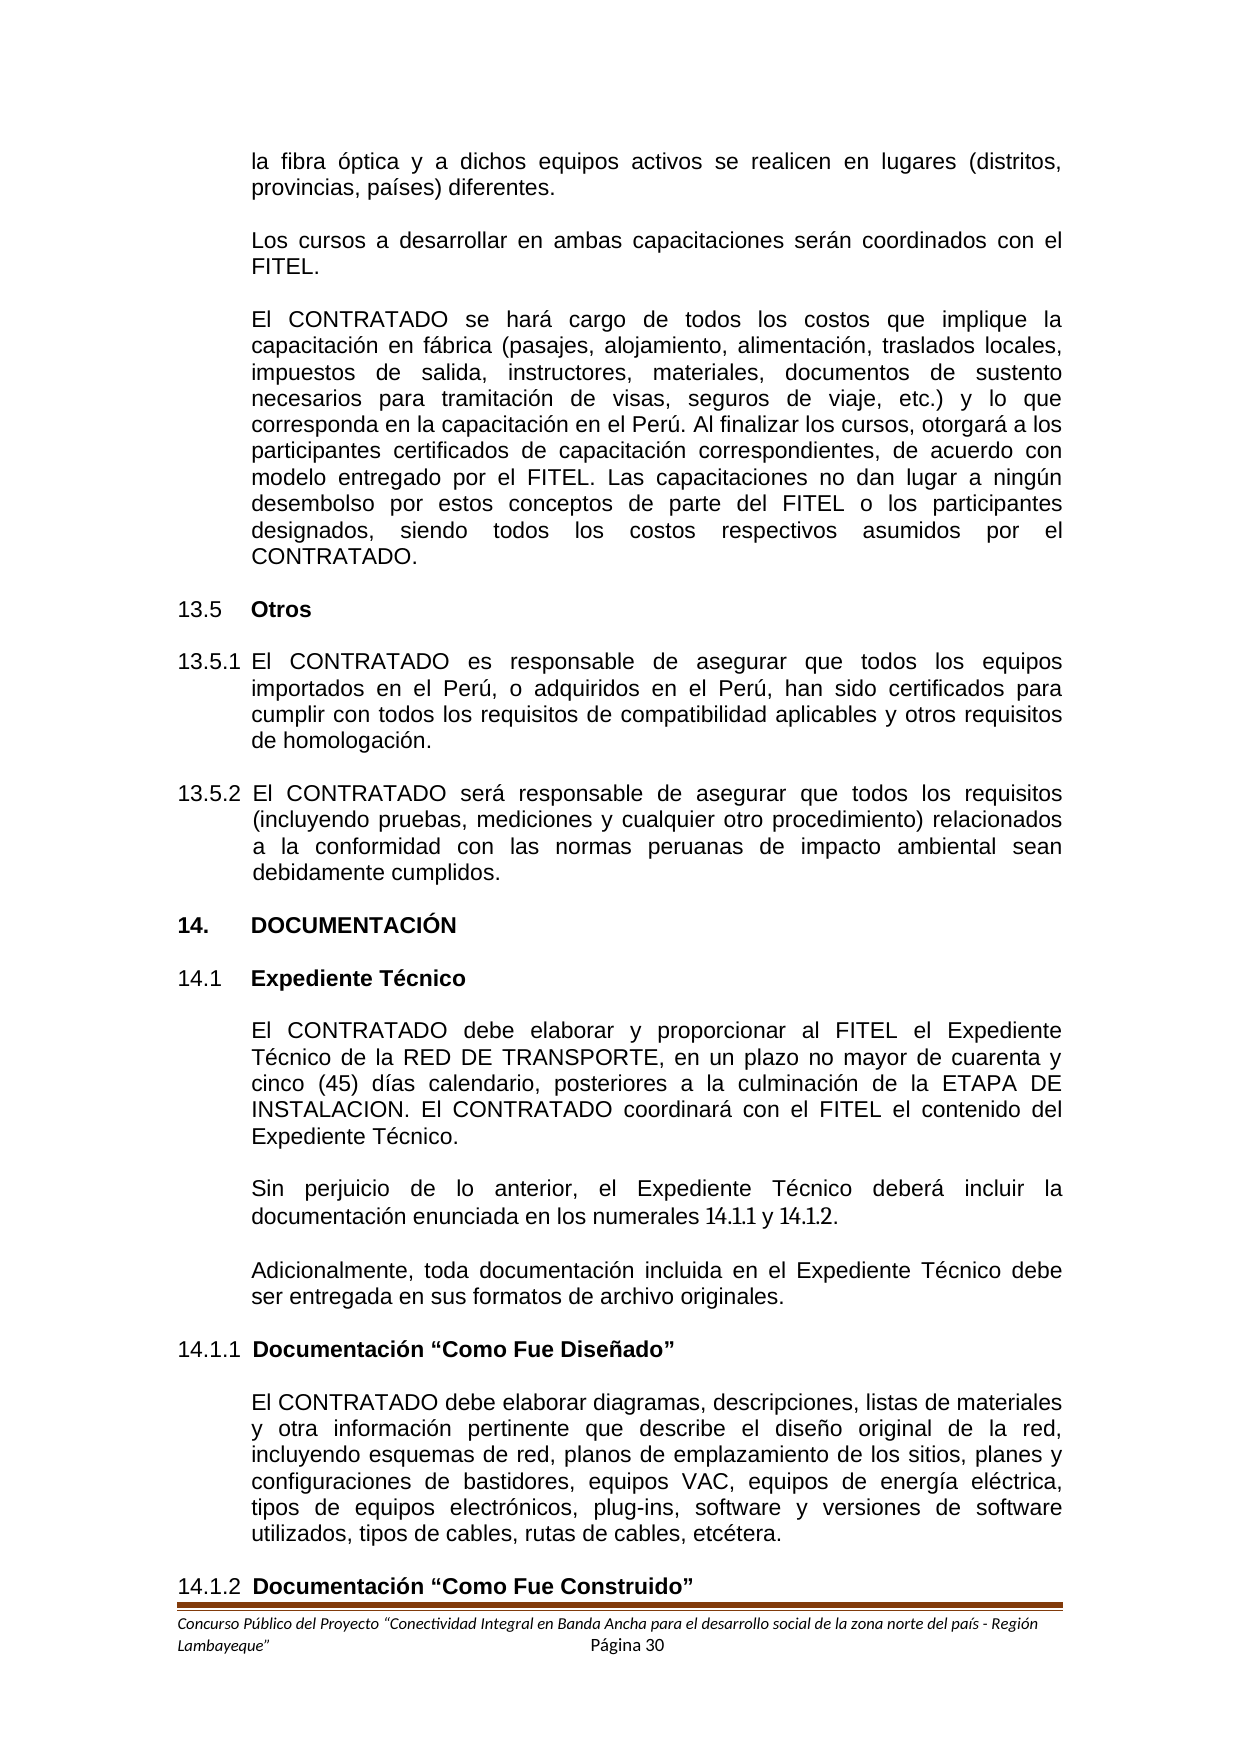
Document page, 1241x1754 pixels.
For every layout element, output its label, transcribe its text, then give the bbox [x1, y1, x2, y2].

list El CONTRATADO se hará cargo de todos los costos que implique la capacitación en fábrica (pasajes, alojamiento, alimentación, traslados locales, impuestos de salida, instructores, materiales, documentos de sustento necesarios para tramitación de visas, seguros de viaje, etc.) y lo que corresponda en la capacitación en el Perú. Al finalizar los cursos, otorgará a los participantes certificados de capacitación correspondientes, de acuerdo con modelo entregado por el FITEL. Las capacitaciones no dan lugar a ningún desembolso por estos conceptos de parte del FITEL o los participantes designados, siendo todos los costos respectivos asumidos por el CONTRATADO. [251, 306, 1063, 569]
list Otros [177, 596, 1063, 622]
list Expediente Técnico [177, 964, 1063, 991]
list Documentación “Como Fue Construido” [177, 1573, 1063, 1599]
list Sin perjuicio de lo anterior, el Expediente Técnico deberá incluir la documentación enunciada en los numerales 14.1.1 y 14.1.2. [251, 1175, 1063, 1231]
list El CONTRATADO debe elaborar y proporcionar al FITEL el Expediente Técnico de la RED DE TRANSPORTE, en un plazo no mayor de cuarenta y cinco (45) días calendario, posteriores a la culminación de la ETAPA DE INSTALACION. El CONTRATADO coordinará con el FITEL el contenido del Expediente Técnico. [251, 1017, 1063, 1149]
list Los cursos a desarrollar en ambas capacitaciones serán coordinados con el FITEL. [251, 227, 1063, 279]
list El CONTRATADO será responsable de asegurar que todos los requisitos (incluyendo pruebas, mediciones y cualquier otro procedimiento) relacionados a la conformidad con las normas peruanas de impacto ambiental sean debidamente cumplidos. [177, 780, 1063, 886]
list Documentación “Como Fue Diseñado” [177, 1336, 1063, 1362]
list Adicionalmente, toda documentación incluida en el Expediente Técnico debe ser entregada en sus formatos de archivo originales. [251, 1257, 1063, 1309]
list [251, 148, 1063, 200]
list DOCUMENTACIÓN [177, 912, 1063, 938]
list El CONTRATADO es responsable de asegurar que todos los equipos importados en el Perú, o adquiridos en el Perú, han sido certificados para cumplir con todos los requisitos de compatibilidad aplicables y otros requisitos de homologación. [177, 648, 1063, 754]
list El CONTRATADO debe elaborar diagramas, descripciones, listas de materiales y otra información pertinente que describe el diseño original de la red, incluyendo esquemas de red, planos de emplazamiento de los sitios, planes y configuraciones de bastidores, equipos VAC, equipos de energía eléctrica, tipos de equipos electrónicos, plug-ins, software y versiones de software utilizados, tipos de cables, rutas de cables, etcétera. [251, 1389, 1063, 1547]
